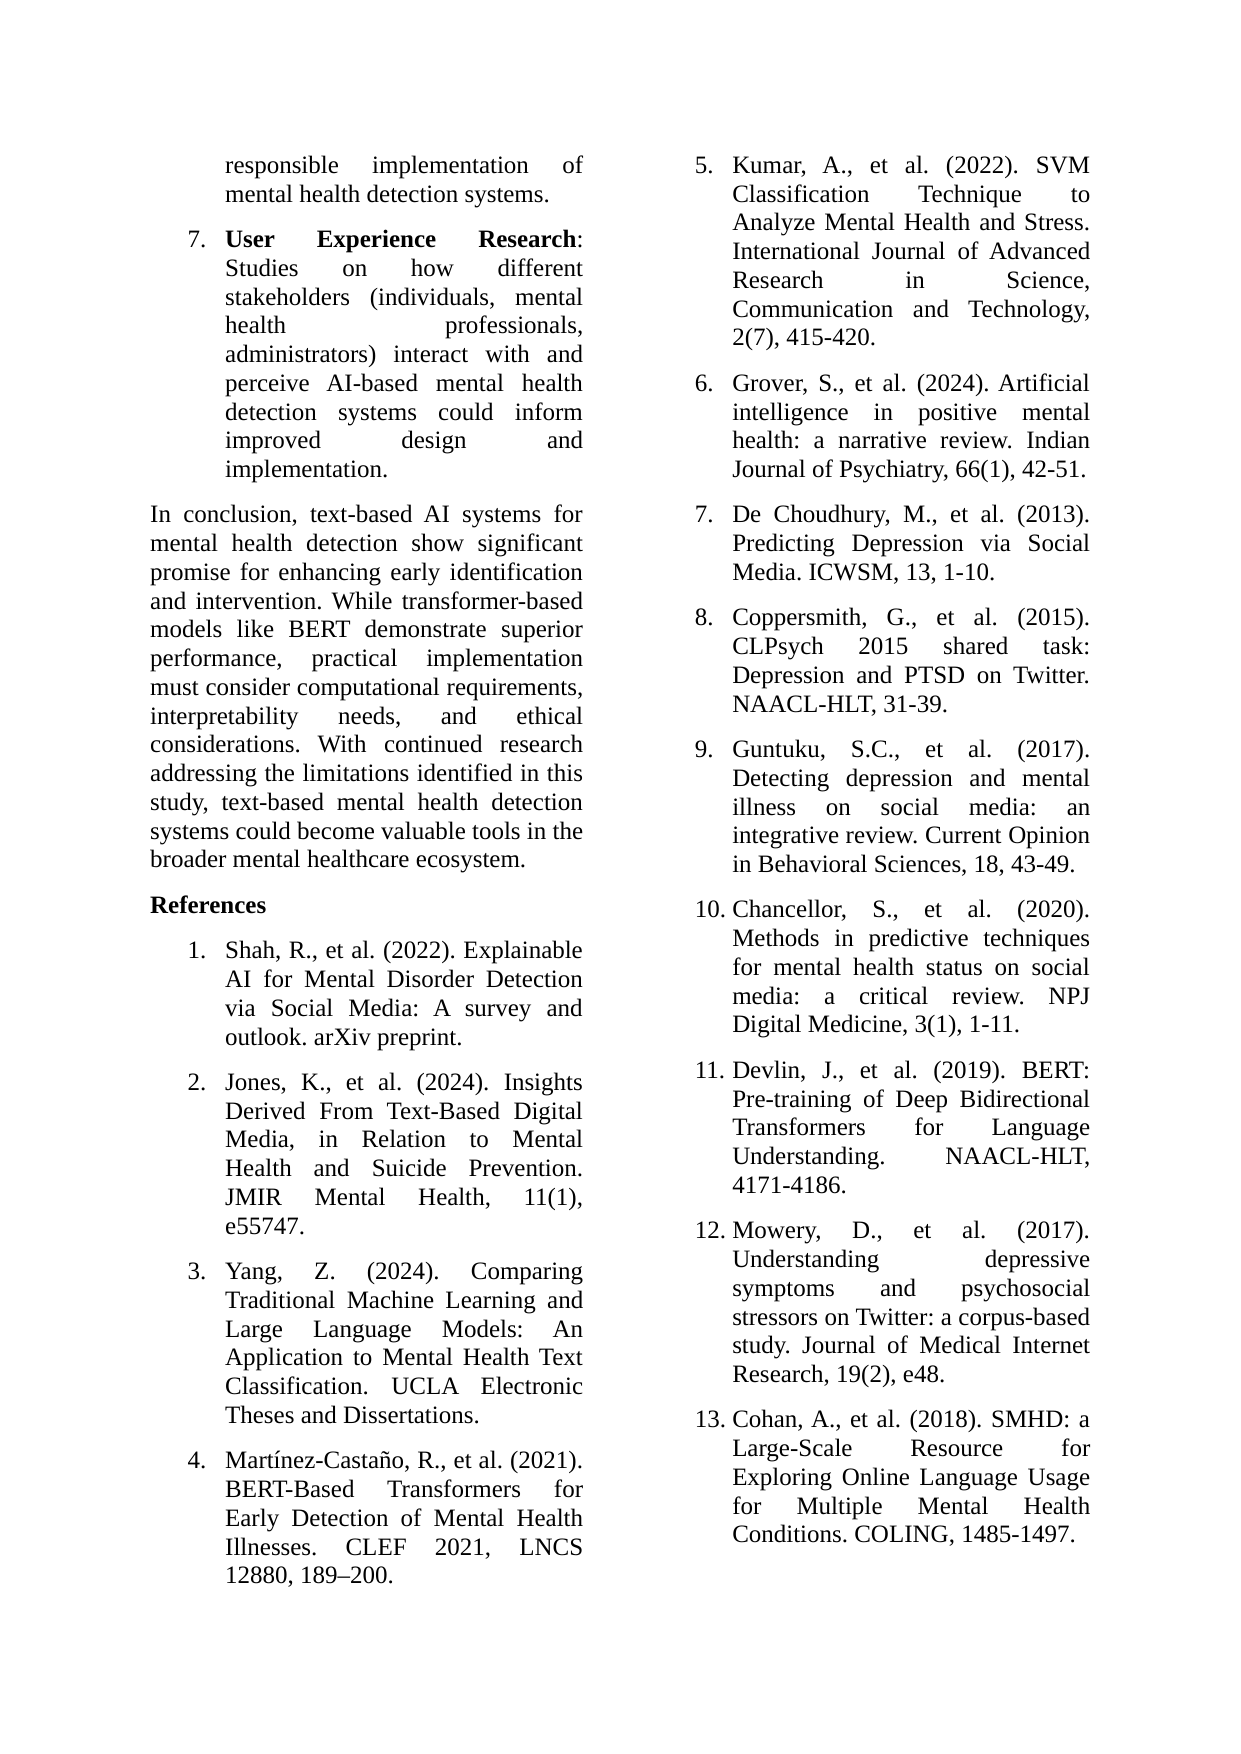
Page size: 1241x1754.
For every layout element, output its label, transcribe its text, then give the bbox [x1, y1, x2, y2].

list Guntuku, S.C., et al. (2017). Detecting depression and mental illness on social media: an integrative review. Current Opinion in Behavioral Sciences, 18, 43-49. [694, 734, 1090, 878]
list Devlin, J., et al. (2019). BERT: Pre-training of Deep Bidirectional Transformers for Language Understanding. NAACL-HLT, 4171-4186. [694, 1055, 1090, 1199]
text References [150, 890, 583, 919]
list Coppersmith, G., et al. (2015). CLPsych 2015 shared task: Depression and PTSD on Twitter. NAACL-HLT, 31-39. [694, 602, 1090, 717]
list De Choudhury, M., et al. (2013). Predicting Depression via Social Media. ICWSM, 13, 1-10. [694, 499, 1090, 586]
list Cohan, A., et al. (2018). SMHD: a Large-Scale Resource for Exploring Online Language Usage for Multiple Mental Health Conditions. COLING, 1485-1497. [694, 1404, 1090, 1548]
list Yang, Z. (2024). Comparing Traditional Machine Learning and Large Language Models: An Application to Mental Health Text Classification. UCLA Electronic Theses and Dissertations. [187, 1256, 583, 1429]
text In conclusion, text-based AI systems for mental health detection show significant promise for enhancing early identification and intervention. While transformer-based models like BERT demonstrate superior performance, practical implementation must consider computational requirements, interpretability needs, and ethical considerations. With continued research addressing the limitations identified in this study, text-based mental health detection systems could become valuable tools in the broader mental healthcare ecosystem. [150, 499, 583, 873]
list Martínez-Castaño, R., et al. (2021). BERT-Based Transformers for Early Detection of Mental Health Illnesses. CLEF 2021, LNCS 12880, 189–200. [187, 1445, 583, 1589]
list Kumar, A., et al. (2022). SVM Classification Technique to Analyze Mental Health and Stress. International Journal of Advanced Research in Science, Communication and Technology, 2(7), 415-420. [694, 150, 1090, 351]
list Mowery, D., et al. (2017). Understanding depressive symptoms and psychosocial stressors on Twitter: a corpus-based study. Journal of Medical Internet Research, 19(2), e48. [694, 1215, 1090, 1388]
list Grover, S., et al. (2024). Artificial intelligence in positive mental health: a narrative review. Indian Journal of Psychiatry, 66(1), 42-51. [694, 368, 1090, 483]
list Shah, R., et al. (2022). Explainable AI for Mental Disorder Detection via Social Media: A survey and outlook. arXiv preprint. [187, 935, 583, 1050]
list Jones, K., et al. (2024). Insights Derived From Text-Based Digital Media, in Relation to Mental Health and Suicide Prevention. JMIR Mental Health, 11(1), e55747. [187, 1067, 583, 1239]
list Chancellor, S., et al. (2020). Methods in predictive techniques for mental health status on social media: a critical review. NPJ Digital Medicine, 3(1), 1-11. [694, 894, 1090, 1038]
list User Experience Research: Studies on how different stakeholders (individuals, mental health professionals, administrators) interact with and perceive AI-based mental health detection systems could inform improved design and implementation. [187, 224, 583, 483]
